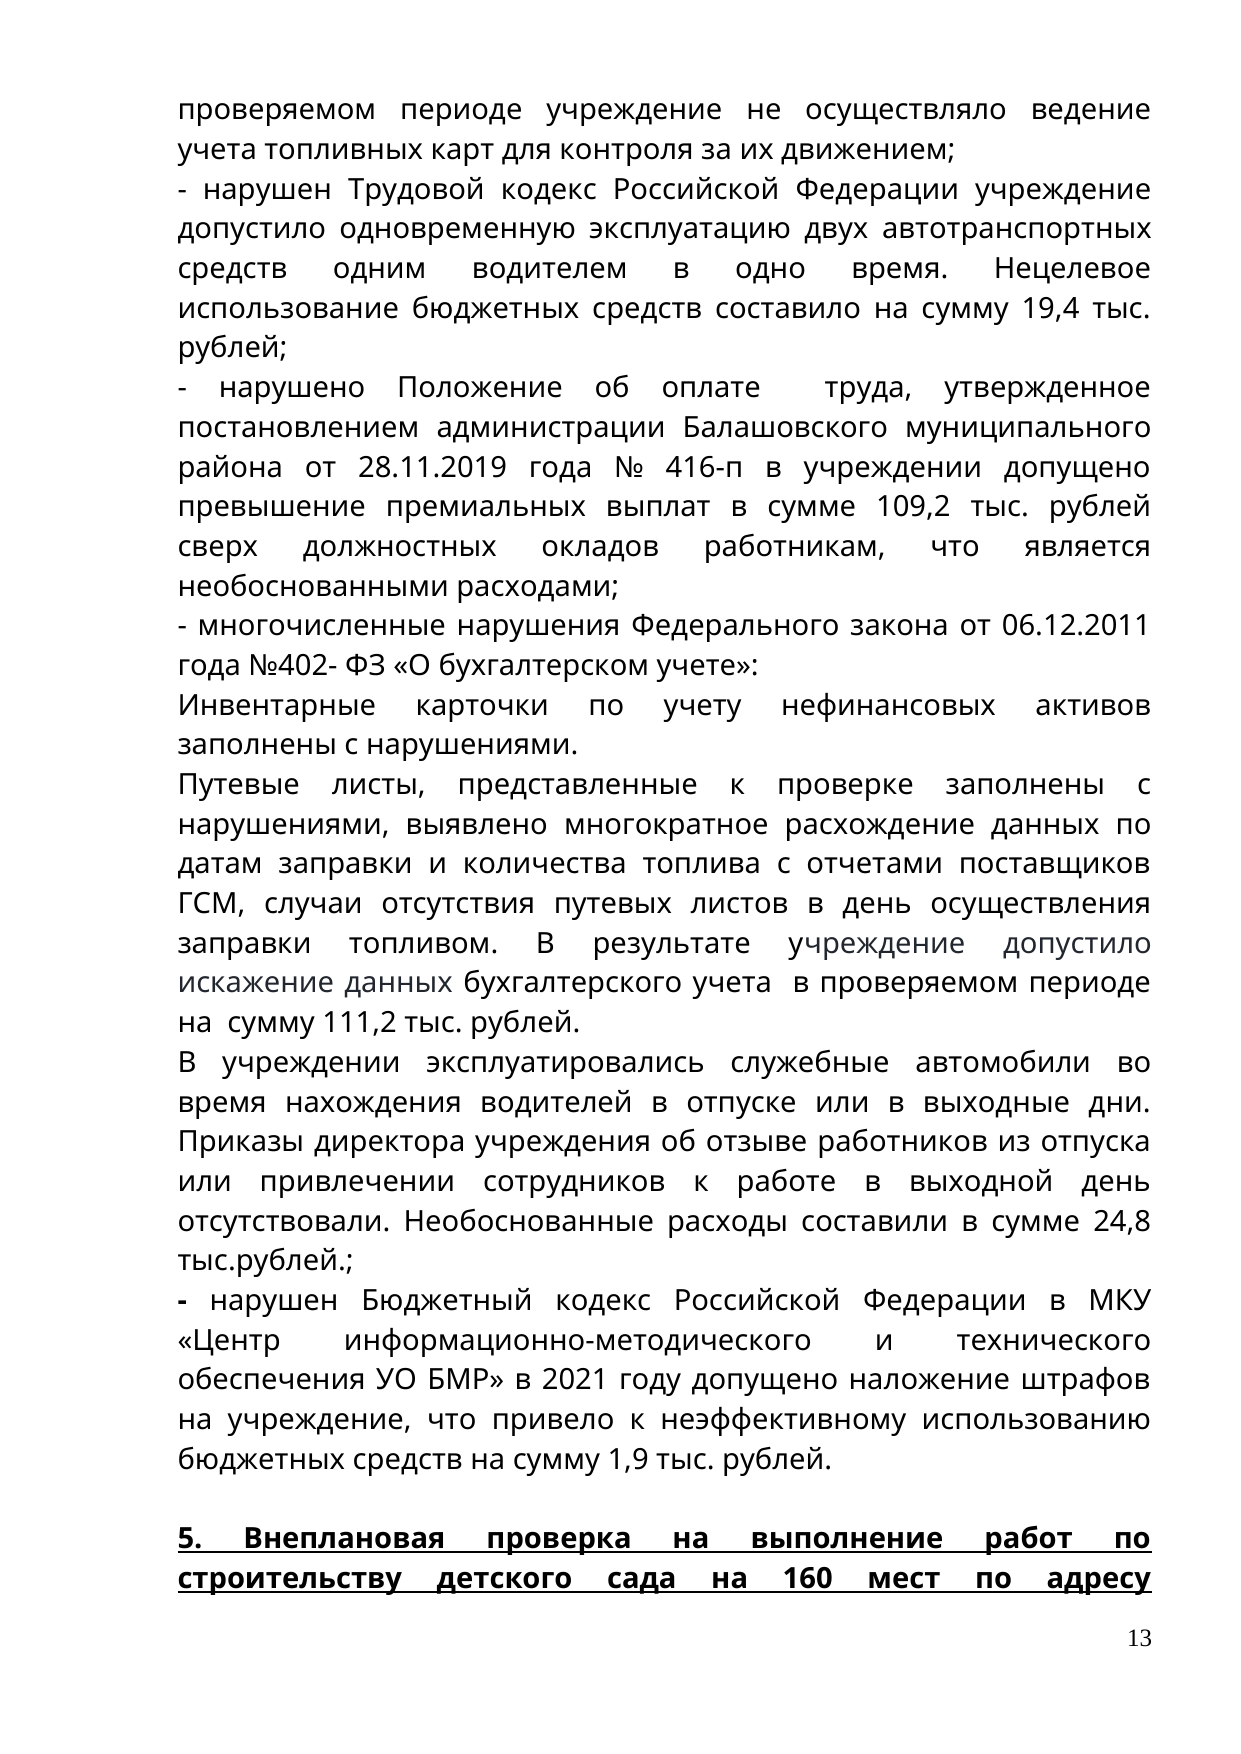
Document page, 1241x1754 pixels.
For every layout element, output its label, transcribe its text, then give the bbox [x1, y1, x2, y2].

text - нарушен Трудовой кодекс Российской Федерации учреждение допустило одновременную эксплуатацию двух автотранспортных средств одним водителем в одно время. Нецелевое использование бюджетных средств составило на сумму 19,4 тыс. рублей; [177, 168, 1152, 366]
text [177, 89, 1152, 168]
text - нарушено Положение об оплате труда, утвержденное постановлением администрации Балашовского муниципального района от 28.11.2019 года № 416-п в учреждении допущено превышение премиальных выплат в сумме 109,2 тыс. рублей сверх должностных окладов работникам, что является необоснованными расходами; [177, 366, 1152, 604]
text Инвентарные карточки по учету нефинансовых активов заполнены с нарушениями. [177, 684, 1152, 763]
text Путевые листы, представленные к проверке заполнены с нарушениями, выявлено многократное расхождение данных по датам заправки и количества топлива с отчетами поставщиков ГСМ, случаи отсутствия путевых листов в день осуществления заправки топливом. В результате учреждение допустило искажение данных бухгалтерского учета в проверяемом периоде на сумму 111,2 тыс. рублей. [177, 763, 1152, 1041]
text В учреждении эксплуатировались служебные автомобили во время нахождения водителей в отпуске или в выходные дни. Приказы директора учреждения об отзыве работников из отпуска или привлечении сотрудников к работе в выходной день отсутствовали. Необоснованные расходы составили в сумме 24,8 тыс.рублей.; [177, 1041, 1152, 1279]
text - многочисленные нарушения Федерального закона от 06.12.2011 года №402- ФЗ «О бухгалтерском учете»: [177, 604, 1152, 684]
text - нарушен Бюджетный кодекс Российской Федерации в МКУ «Центр информационно-методического и технического обеспечения УО БМР» в 2021 году допущено наложение штрафов на учреждение, что привело к неэффективному использованию бюджетных средств на сумму 1,9 тыс. рублей. [177, 1279, 1152, 1478]
